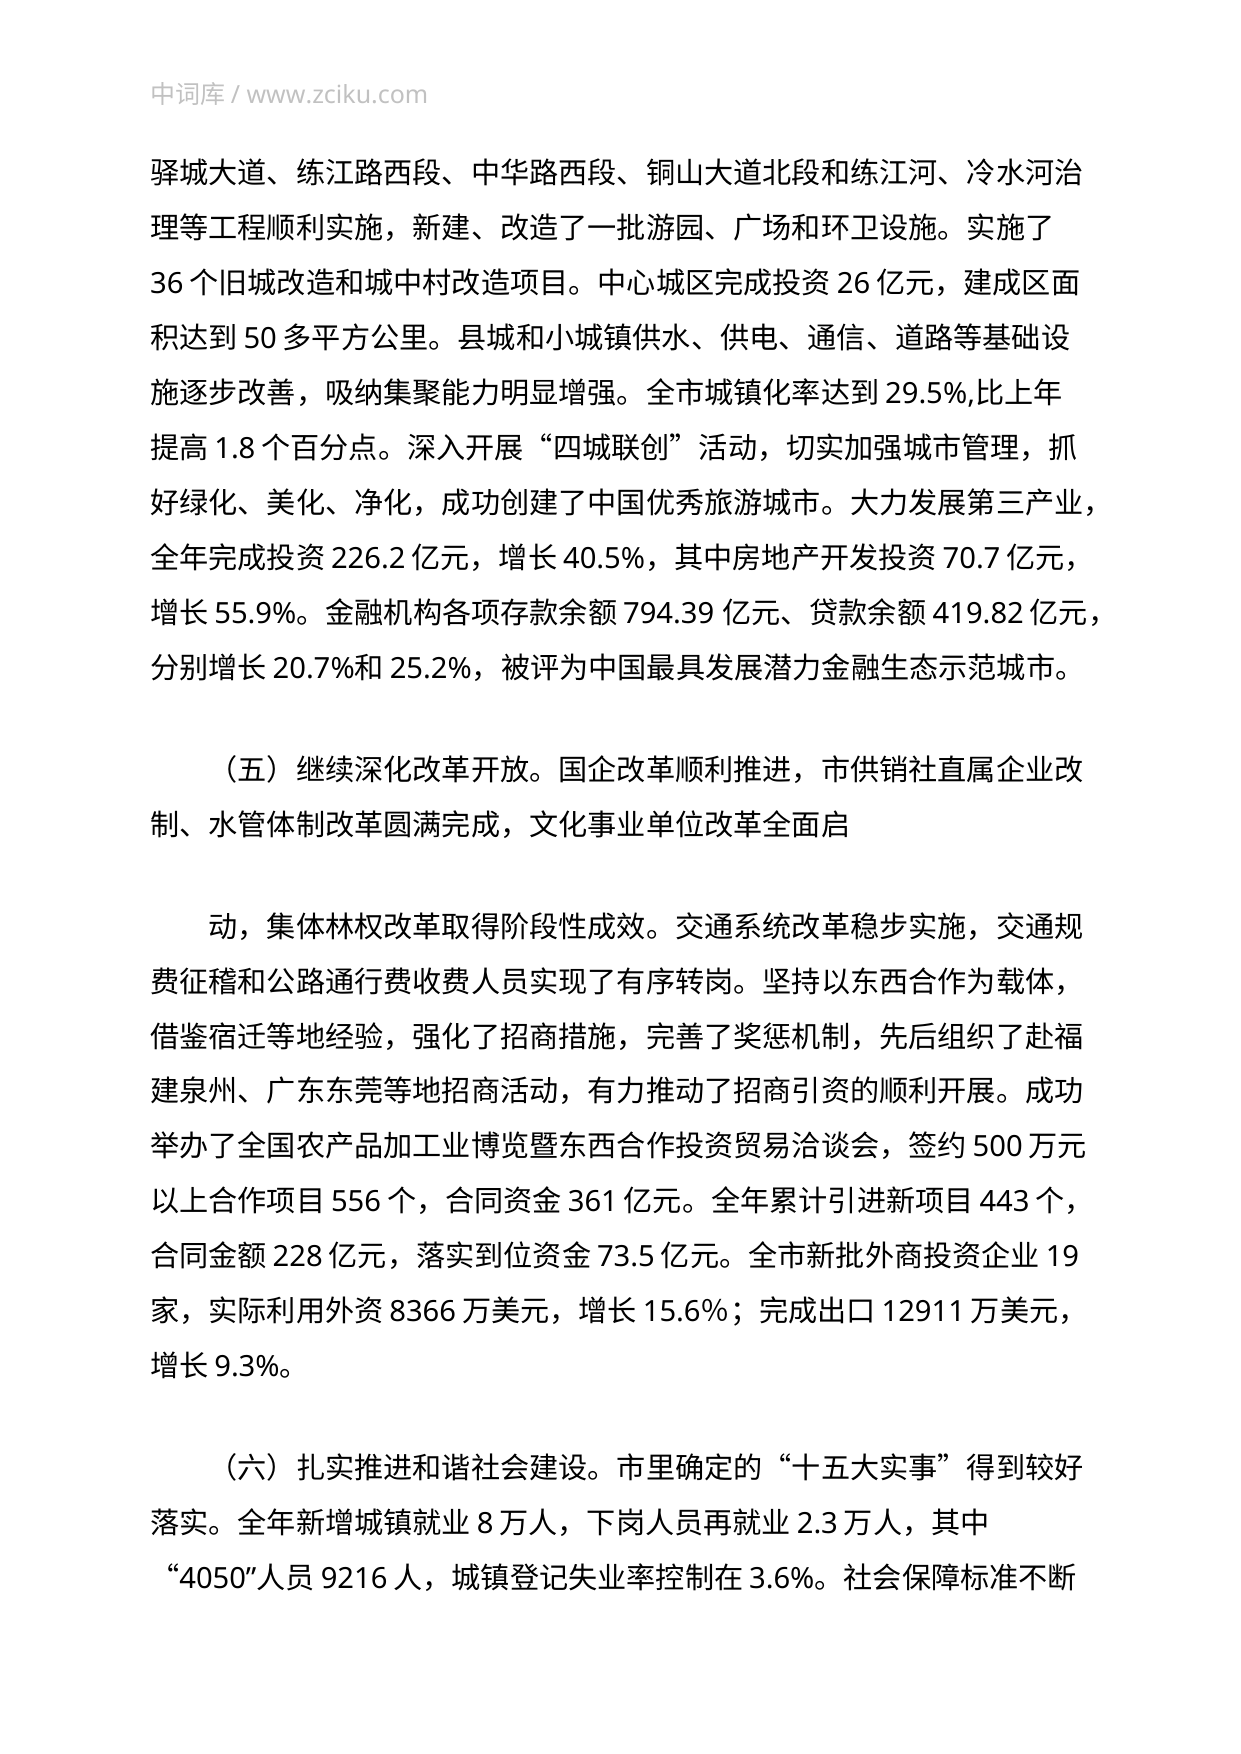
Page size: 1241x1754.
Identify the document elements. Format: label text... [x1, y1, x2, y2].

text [150, 1445, 1090, 1597]
text 动，集体林权改革取得阶段性成效。交通系统改革稳步实施，交通规费征稽和公路通行费收费人员实现了有序转岗。坚持以东西合作为载体，借鉴宿迁等地经验，强化了招商措施，完善了奖惩机制，先后组织了赴福建泉州、广东东莞等地招商活动，有力推动了招商引资的顺利开展。成功举办了全国农产品加工业博览暨东西合作投资贸易洽谈会，签约500万元以上合作项目556个，合同资金361亿元。全年累计引进新项目443个，合同金额228亿元，落实到位资金73.5亿元。全市新批外商投资企业19家，实际利用外资8366万美元，增长15.6％；完成出口12911万美元，增长9.3%。 [150, 903, 1090, 1385]
text （五）继续深化改革开放。国企改革顺利推进，市供销社直属企业改制、水管体制改革圆满完成，文化事业单位改革全面启 [150, 747, 1090, 844]
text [150, 150, 1090, 687]
